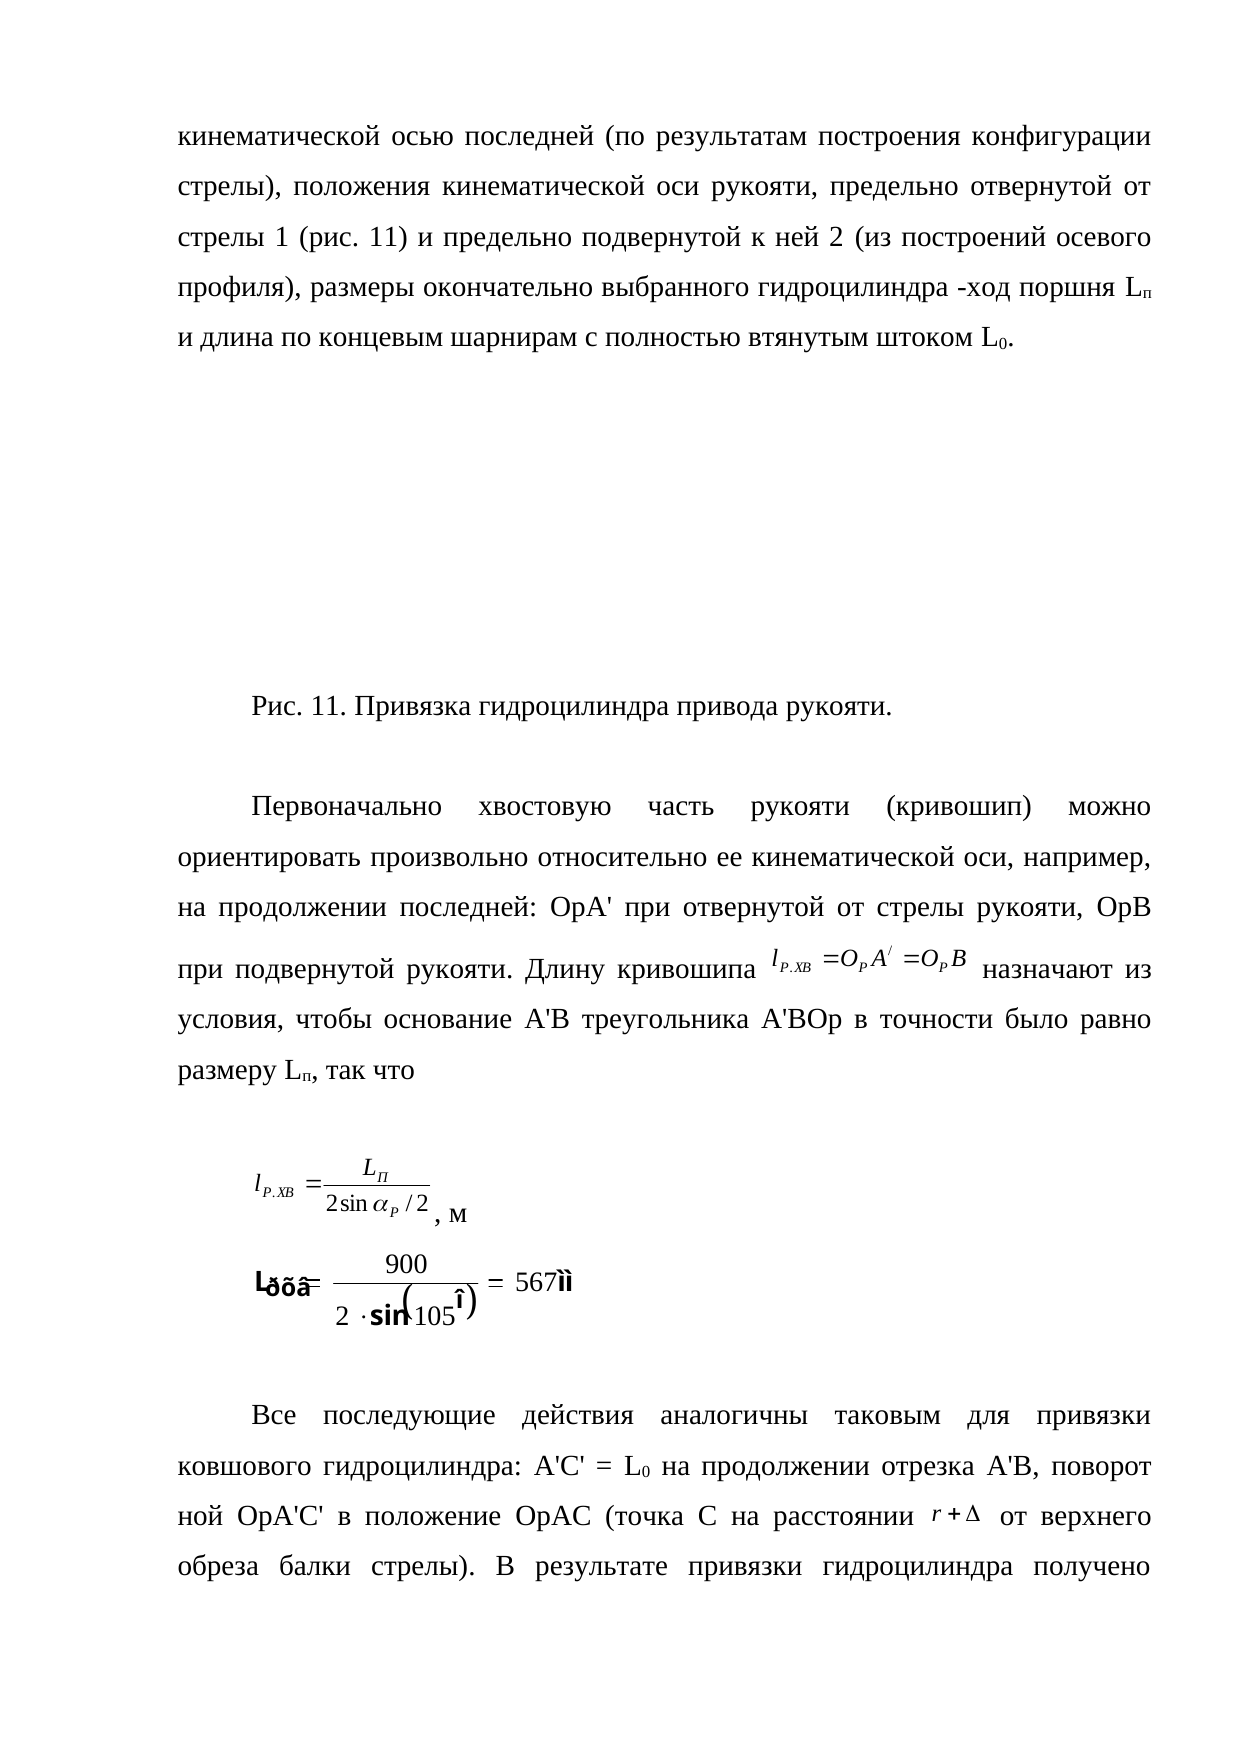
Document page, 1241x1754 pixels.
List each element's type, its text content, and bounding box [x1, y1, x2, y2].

text , м [177, 1152, 1152, 1229]
text Рис. 11. Привязка гидроцилиндра привода рукояти. [177, 688, 1152, 721]
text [177, 1397, 1152, 1582]
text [177, 118, 1152, 353]
text Первоначально хвостовую часть рукояти (кривошип) можно ориентировать произвольно относительно ее кинематической оси, например, на продолжении последней: ОрА' при отвернутой от стрелы рукояти, ОрВ при подвернутой рукояти. Длину кривошипа назначают из условия, чтобы основание А'В треугольника А'ВОр в точности было равно размеру Lп, так что [177, 788, 1152, 1085]
